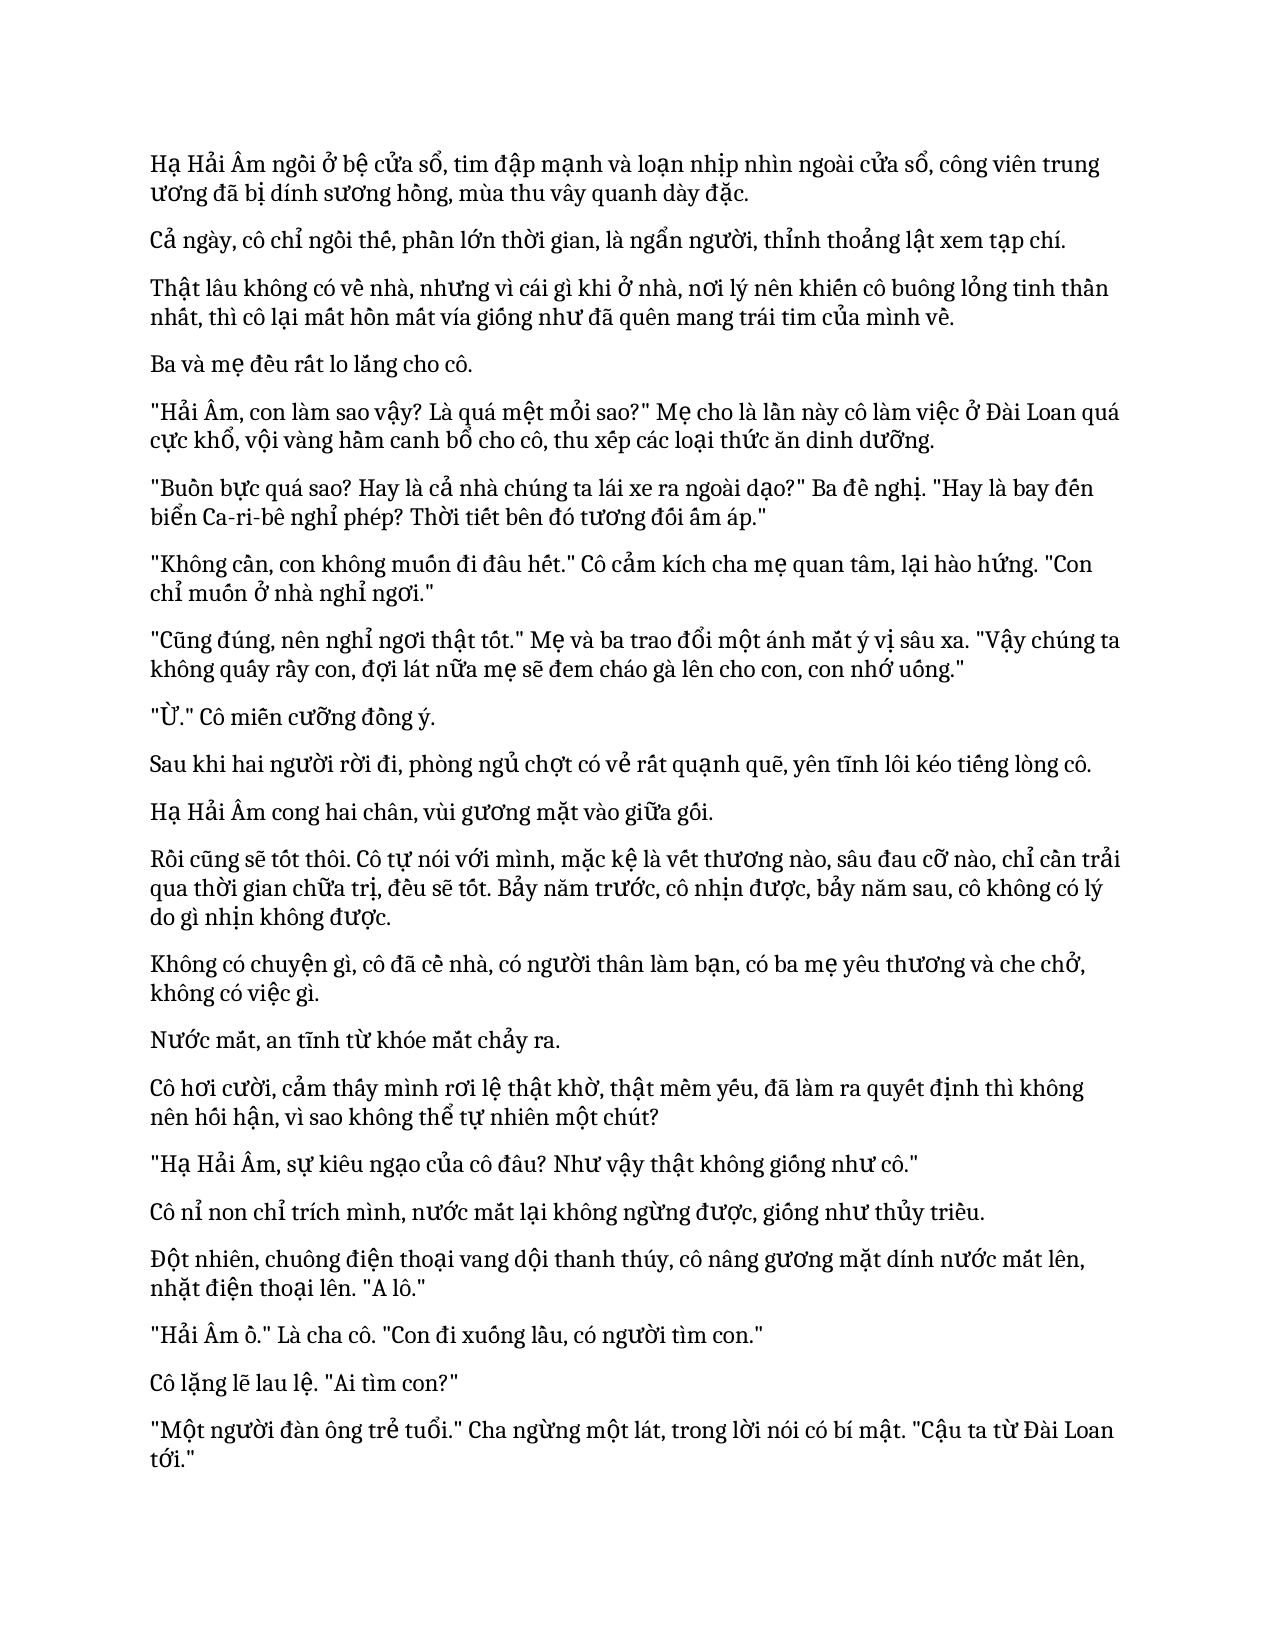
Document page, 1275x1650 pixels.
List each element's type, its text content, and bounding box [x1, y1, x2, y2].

text Cô nỉ non chỉ trích mình, nước mắt lại không ngừng được, giống như thủy triều. [150, 1197, 1125, 1226]
text Không có chuyện gì, cô đã cề nhà, có người thân làm bạn, có ba mẹ yêu thương và che chở, không có việc gì. [150, 950, 1125, 1007]
text Cô hơi cười, cảm thấy mình rơi lệ thật khờ, thật mềm yếu, đã làm ra quyết định thì không nên hối hận, vì sao không thể tự nhiên một chút? [150, 1074, 1125, 1131]
text "Hạ Hải Âm, sự kiêu ngạo của cô đâu? Như vậy thật không giống như cô." [150, 1150, 1125, 1179]
text Đột nhiên, chuông điện thoại vang dội thanh thúy, cô nâng gương mặt dính nước mắt lên, nhặt điện thoại lên. "A lô." [150, 1245, 1125, 1302]
text "Cũng đúng, nên nghỉ ngơi thật tốt." Mẹ và ba trao đổi một ánh mắt ý vị sâu xa. "Vậy chúng ta không quấy rầy con, đợi lát nữa mẹ sẽ đem cháo gà lên cho con, con nhớ uống." [150, 626, 1125, 684]
text "Ừ." Cô miễn cưỡng đồng ý. [150, 702, 1125, 731]
text Hạ Hải Âm ngồi ở bệ cửa sổ, tim đập mạnh và loạn nhịp nhìn ngoài cửa sổ, công viên trung ương đã bị dính sương hồng, mùa thu vây quanh dày đặc. [150, 150, 1125, 207]
text Cô lặng lẽ lau lệ. "Ai tìm con?" [150, 1369, 1125, 1397]
text Ba và mẹ đều rất lo lắng cho cô. [150, 350, 1125, 379]
text Cả ngày, cô chỉ ngồi thế, phần lớn thời gian, là ngẩn người, thỉnh thoảng lật xem tạp chí. [150, 226, 1125, 255]
text Rồi cũng sẽ tốt thôi. Cô tự nói với mình, mặc kệ là vết thương nào, sâu đau cỡ nào, chỉ cần trải qua thời gian chữa trị, đều sẽ tốt. Bảy năm trước, cô nhịn được, bảy năm sau, cô không có lý do gì nhịn không được. [150, 845, 1125, 931]
text "Hải Âm, con làm sao vậy? Là quá mệt mỏi sao?" Mẹ cho là lần này cô làm việc ở Đài Loan quá cực khổ, vội vàng hầm canh bổ cho cô, thu xếp các loại thức ăn dinh dưỡng. [150, 397, 1125, 455]
text Nước mắt, an tĩnh từ khóe mắt chảy ra. [150, 1026, 1125, 1055]
text Sau khi hai người rời đi, phòng ngủ chợt có vẻ rất quạnh quẽ, yên tĩnh lôi kéo tiếng lòng cô. [150, 750, 1125, 779]
text "Hải Âm ồ." Là cha cô. "Con đi xuống lầu, có người tìm con." [150, 1321, 1125, 1350]
text "Một người đàn ông trẻ tuổi." Cha ngừng một lát, trong lời nói có bí mật. "Cậu ta từ Đài Loan tới." [150, 1416, 1125, 1474]
text Thật lâu không có về nhà, nhưng vì cái gì khi ở nhà, nơi lý nên khiến cô buông lỏng tinh thần nhất, thì cô lại mất hồn mất vía giống như đã quên mang trái tim của mình về. [150, 274, 1125, 331]
text "Buồn bực quá sao? Hay là cả nhà chúng ta lái xe ra ngoài dạo?" Ba đề nghị. "Hay là bay đến biển Ca-ri-bê nghỉ phép? Thời tiết bên đó tương đối ấm áp." [150, 474, 1125, 531]
text "Không cần, con không muốn đi đâu hết." Cô cảm kích cha mẹ quan tâm, lại hào hứng. "Con chỉ muốn ở nhà nghỉ ngơi." [150, 550, 1125, 607]
text Hạ Hải Âm cong hai chân, vùi gương mặt vào giữa gối. [150, 797, 1125, 826]
